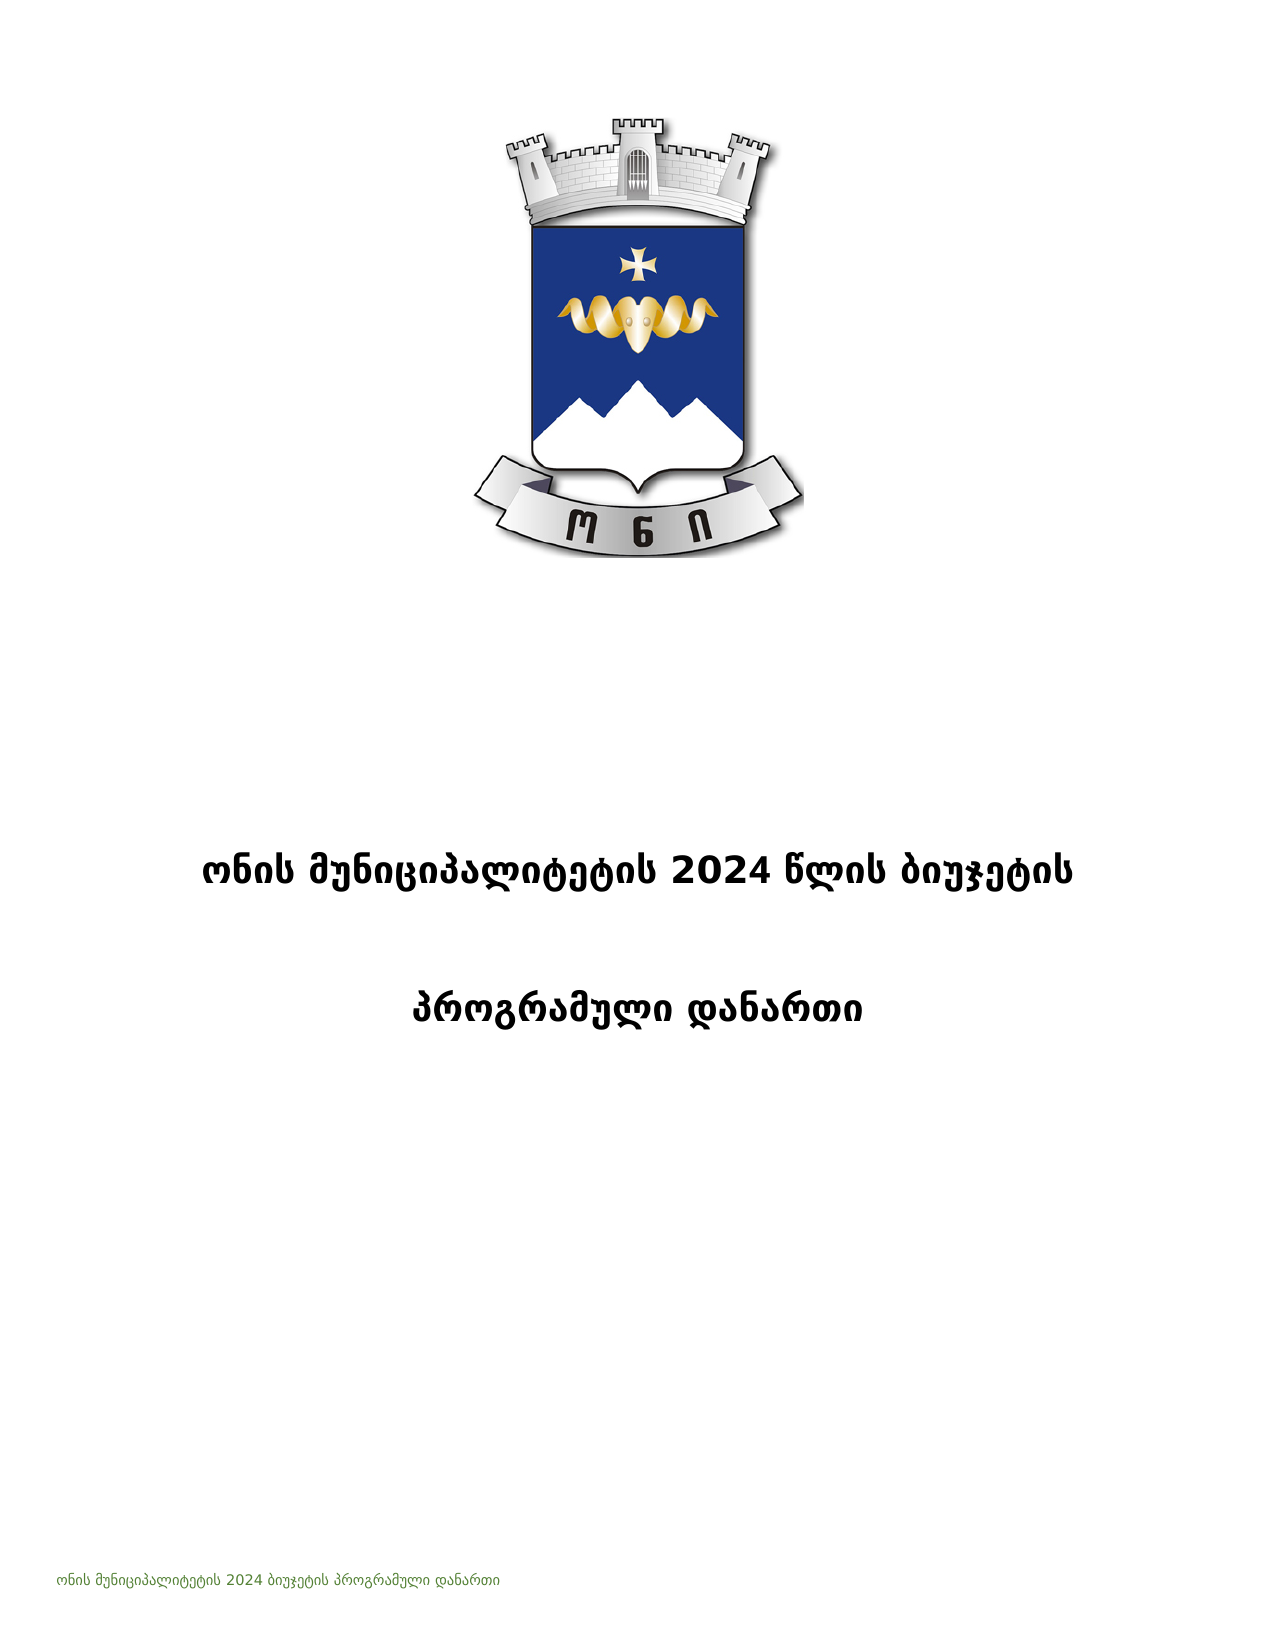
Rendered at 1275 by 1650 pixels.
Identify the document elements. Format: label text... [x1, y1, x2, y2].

text პროგრამული დანართი [56, 986, 1219, 1030]
picture [406, 105, 869, 568]
text ონის მუნიციპალიტეტის 2024 წლის ბიუჯეტის [56, 843, 1219, 894]
